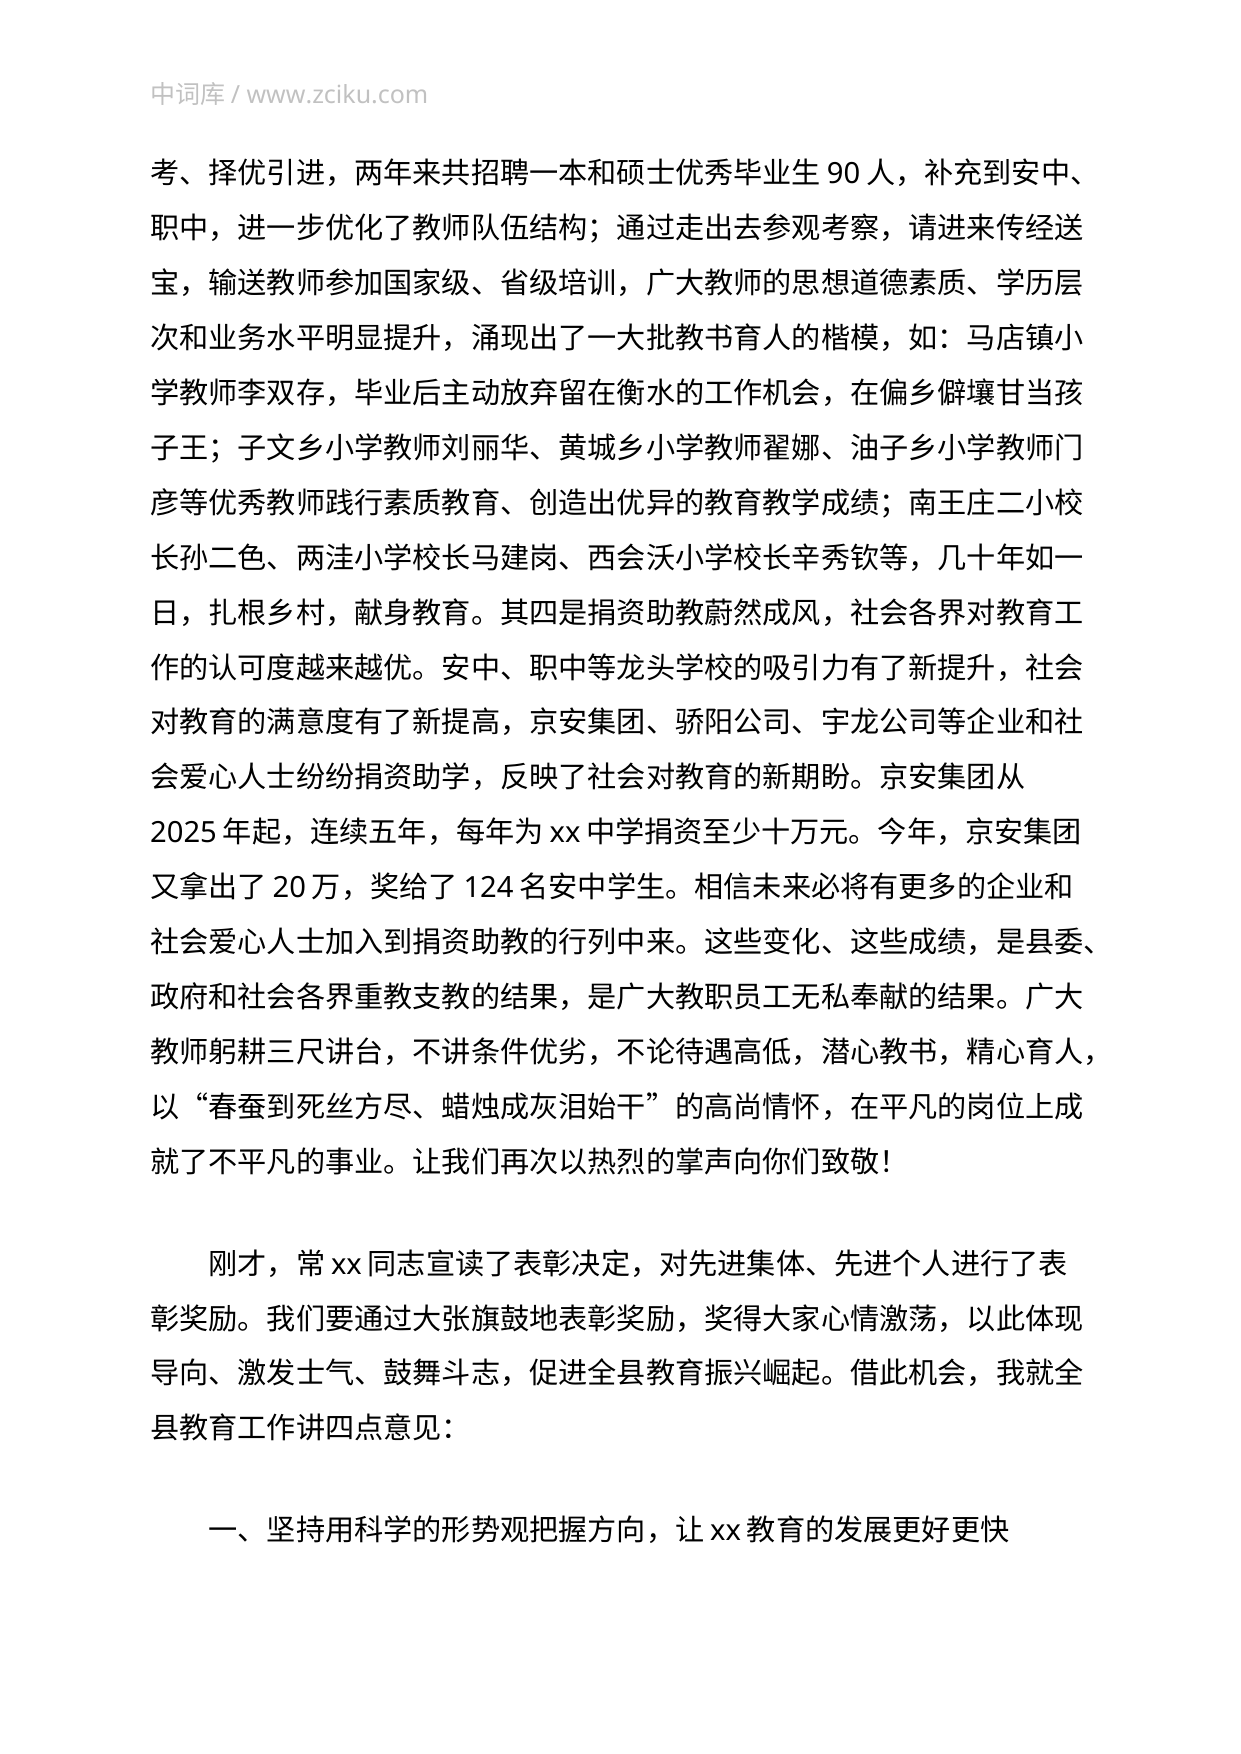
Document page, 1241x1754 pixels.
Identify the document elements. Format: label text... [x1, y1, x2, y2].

text 一、坚持用科学的形势观把握方向，让xx教育的发展更好更快 [150, 1507, 1090, 1549]
text 刚才，常xx同志宣读了表彰决定，对先进集体、先进个人进行了表彰奖励。我们要通过大张旗鼓地表彰奖励，奖得大家心情激荡，以此体现导向、激发士气、鼓舞斗志，促进全县教育振兴崛起。借此机会，我就全县教育工作讲四点意见： [150, 1240, 1090, 1447]
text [150, 150, 1090, 1181]
